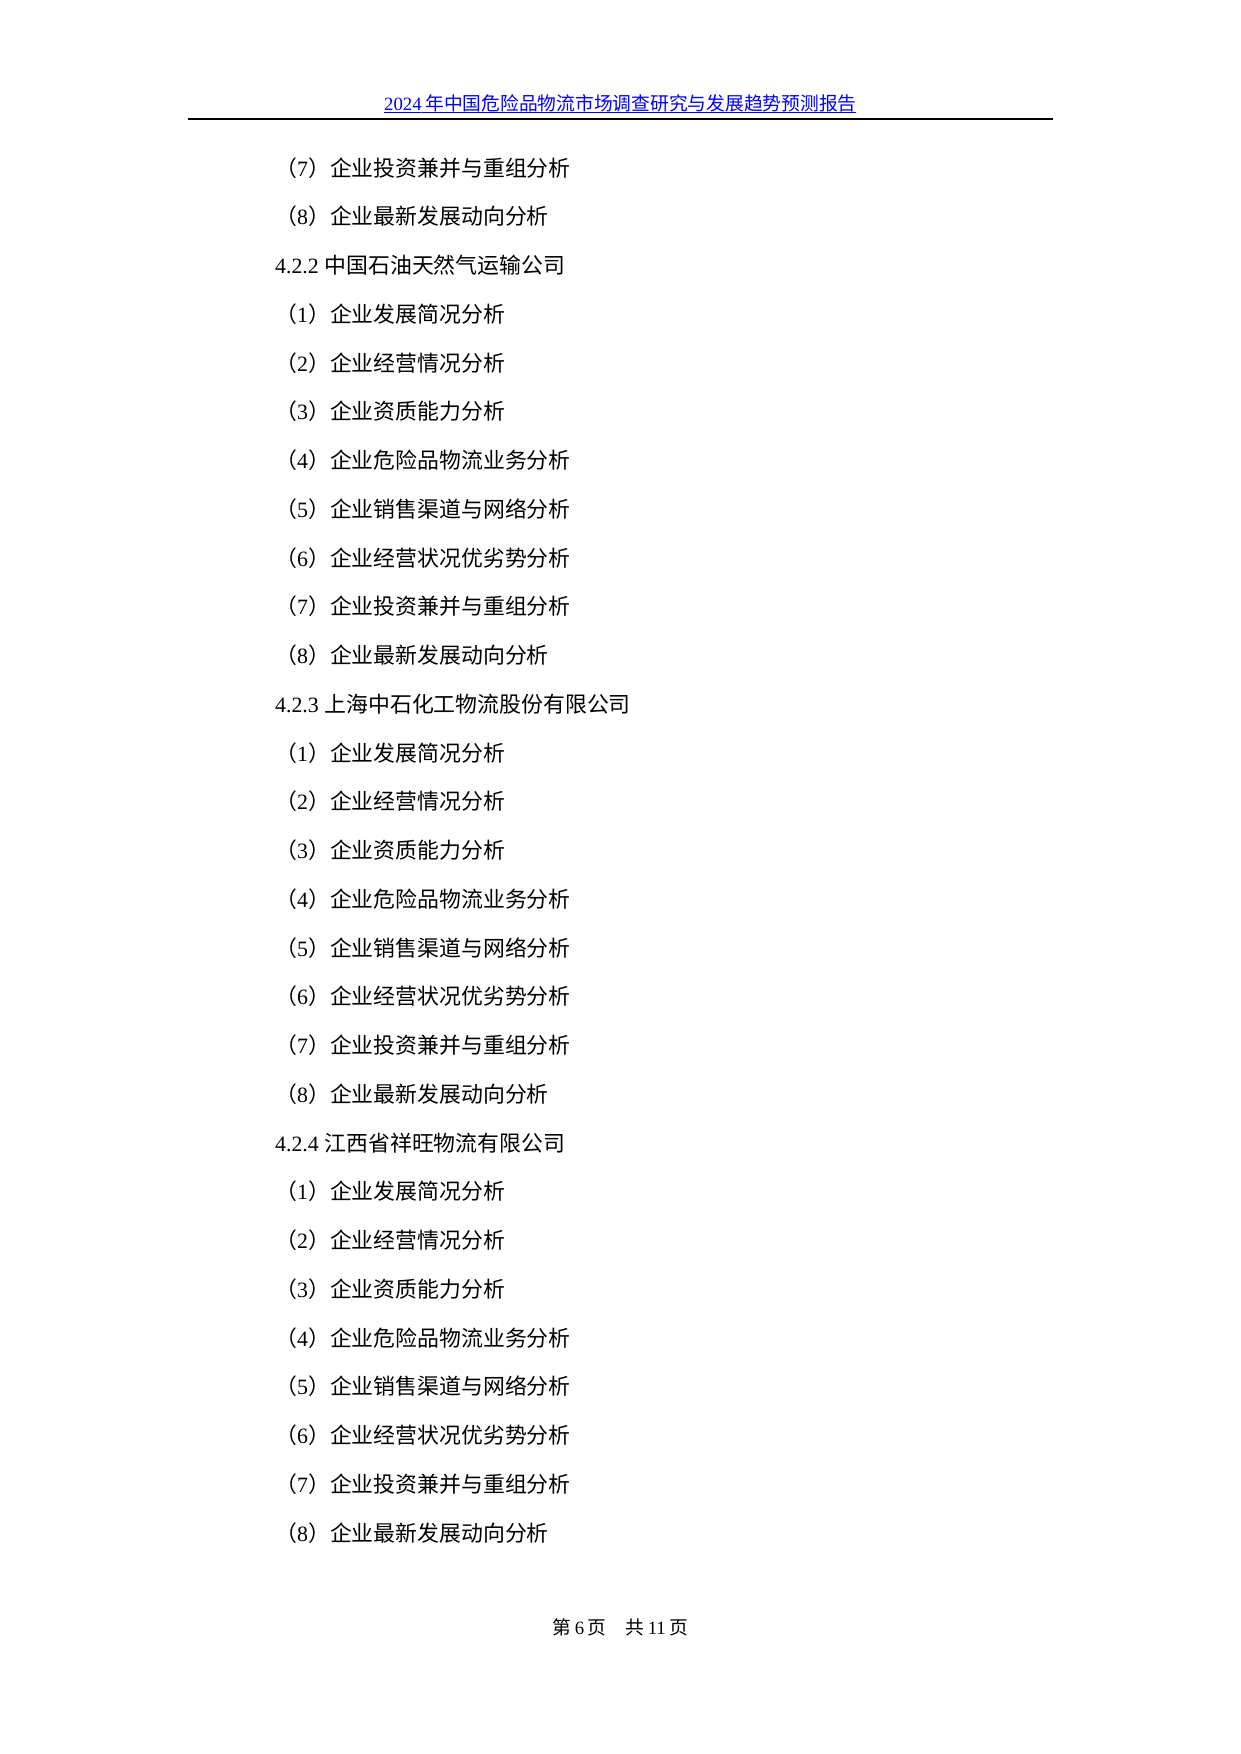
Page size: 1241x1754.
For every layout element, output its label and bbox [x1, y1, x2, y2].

text [187, 150, 1053, 1548]
